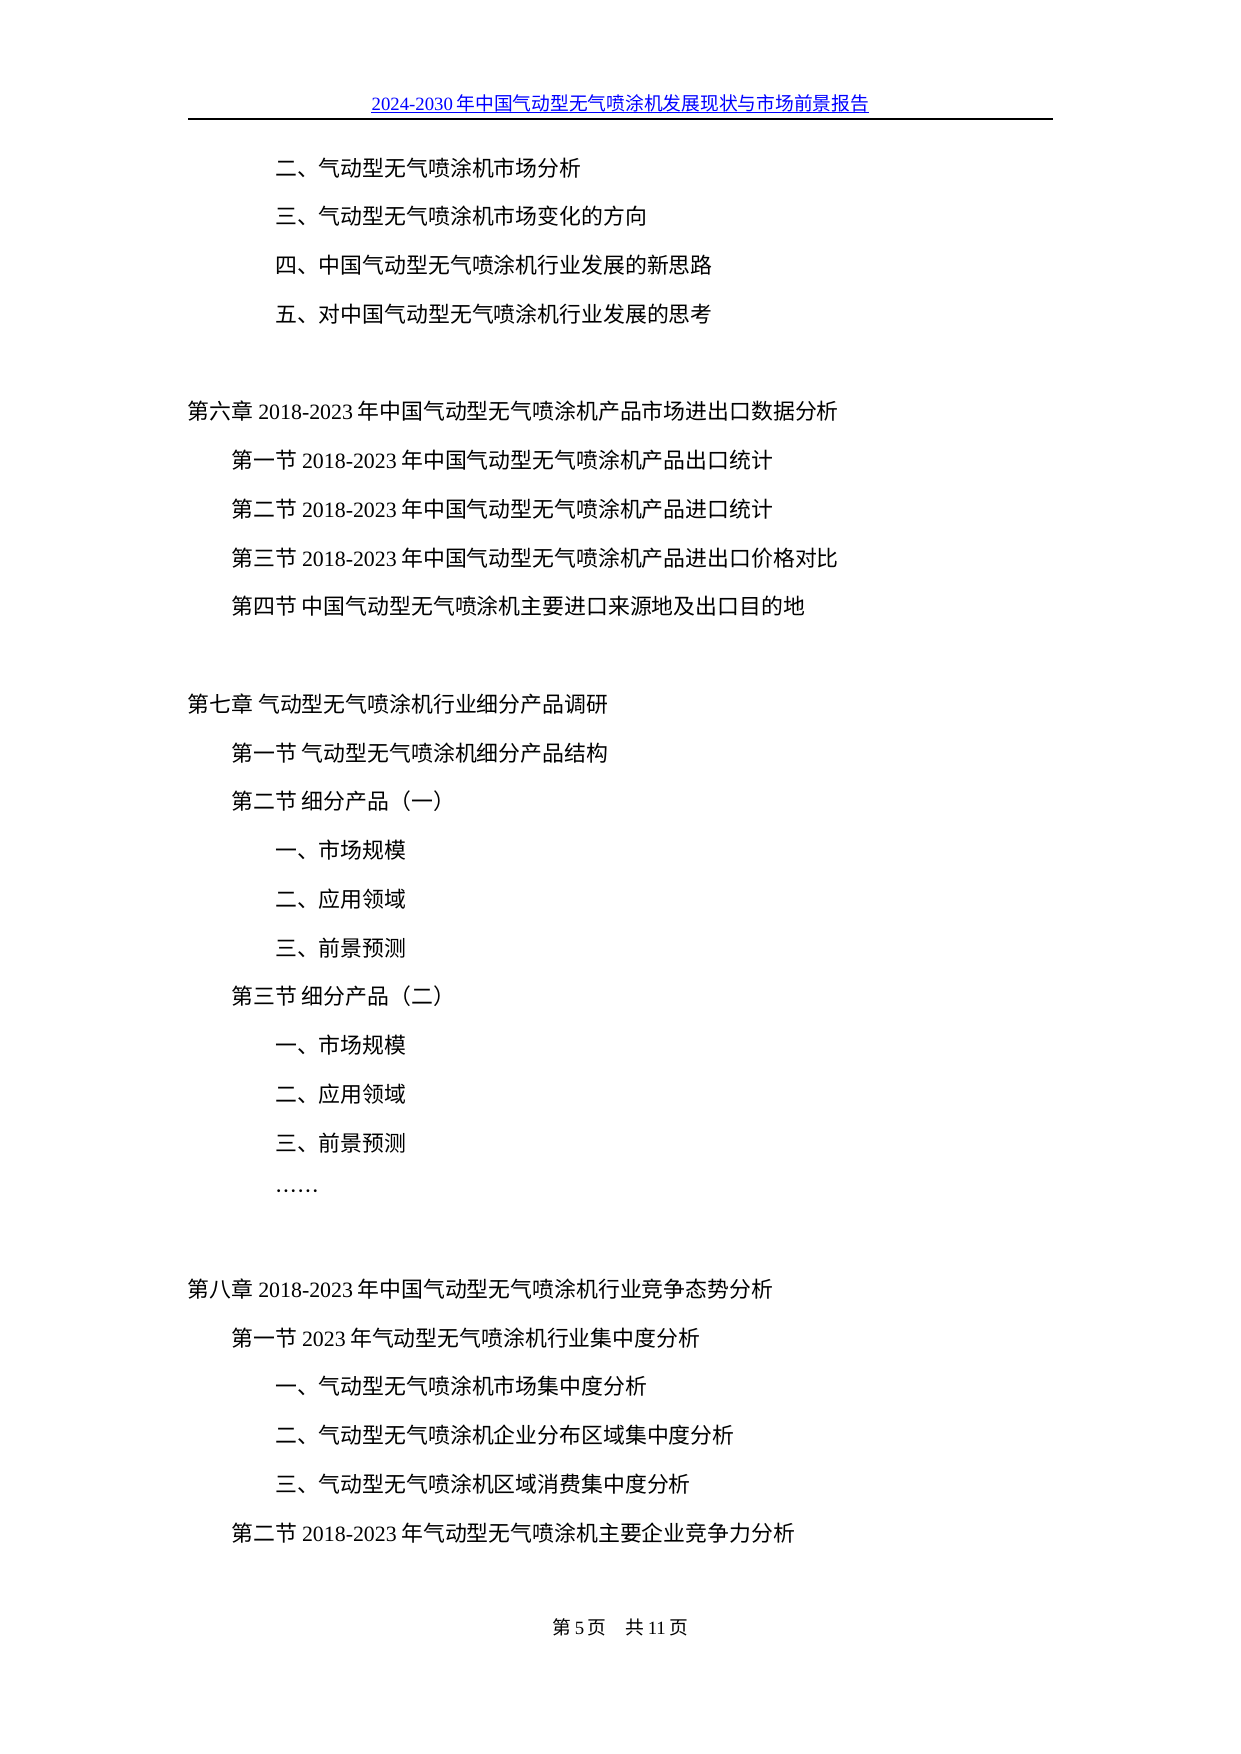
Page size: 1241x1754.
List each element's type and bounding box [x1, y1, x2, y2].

text [187, 150, 1053, 1548]
